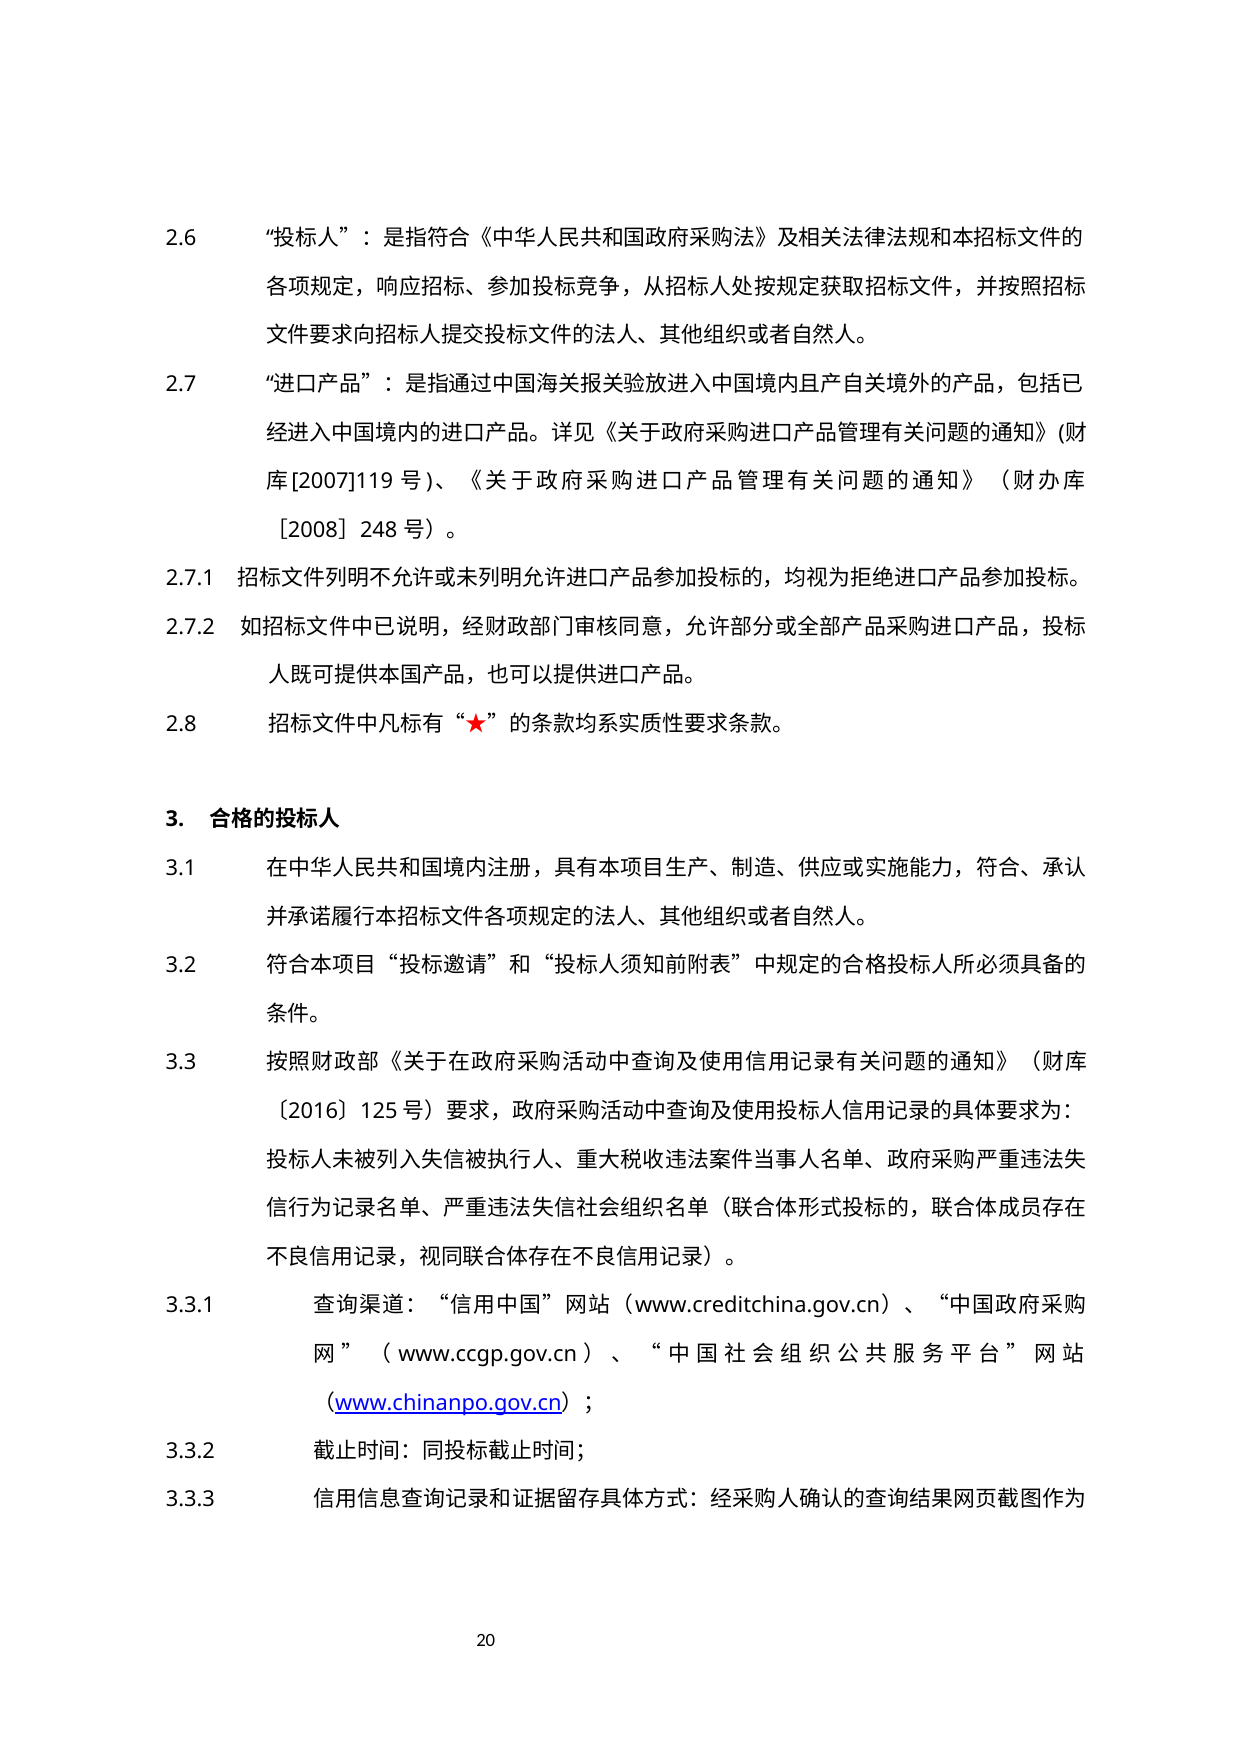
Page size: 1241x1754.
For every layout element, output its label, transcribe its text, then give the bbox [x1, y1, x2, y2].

list 在中华人民共和国境内注册，具有本项目生产、制造、供应或实施能力，符合、承认并承诺履行本招标文件各项规定的法人、其他组织或者自然人。 [165, 849, 1087, 931]
text 2.7.2 如招标文件中已说明，经财政部门审核同意，允许部分或全部产品采购进口产品，投标人既可提供本国产品，也可以提供进口产品。 [166, 608, 1087, 689]
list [166, 1481, 1087, 1514]
list 合格的投标人 [165, 801, 1087, 834]
list 招标文件中凡标有“★”的条款均系实质性要求条款。 [166, 705, 1087, 738]
list 按照财政部《关于在政府采购活动中查询及使用信用记录有关问题的通知》（财库〔2016〕125号）要求，政府采购活动中查询及使用投标人信用记录的具体要求为：投标人未被列入失信被执行人、重大税收违法案件当事人名单、政府采购严重违法失信行为记录名单、严重违法失信社会组织名单（联合体形式投标的，联合体成员存在不良信用记录，视同联合体存在不良信用记录）。 [165, 1044, 1087, 1271]
list 符合本项目“投标邀请”和“投标人须知前附表”中规定的合格投标人所必须具备的条件。 [165, 947, 1087, 1028]
list 查询渠道：“信用中国”网站（www.creditchina.gov.cn）、“中国政府采购网”（www.ccgp.gov.cn）、“中国社会组织公共服务平台”网站（www.chinanpo.gov.cn）； [166, 1287, 1087, 1417]
list 截止时间：同投标截止时间； [166, 1433, 1087, 1465]
list “进口产品”：是指通过中国海关报关验放进入中国境内且产自关境外的产品，包括已经进入中国境内的进口产品。详见《关于政府采购进口产品管理有关问题的通知》(财库[2007]119号)、《关于政府采购进口产品管理有关问题的通知》（财办库［2008］248 号）。 [165, 365, 1087, 544]
list “投标人”：是指符合《中华人民共和国政府采购法》及相关法律法规和本招标文件的各项规定，响应招标、参加投标竞争，从招标人处按规定获取招标文件，并按照招标文件要求向招标人提交投标文件的法人、其他组织或者自然人。 [165, 219, 1087, 349]
text 2.7.1 招标文件列明不允许或未列明允许进口产品参加投标的，均视为拒绝进口产品参加投标。 [166, 560, 1087, 592]
